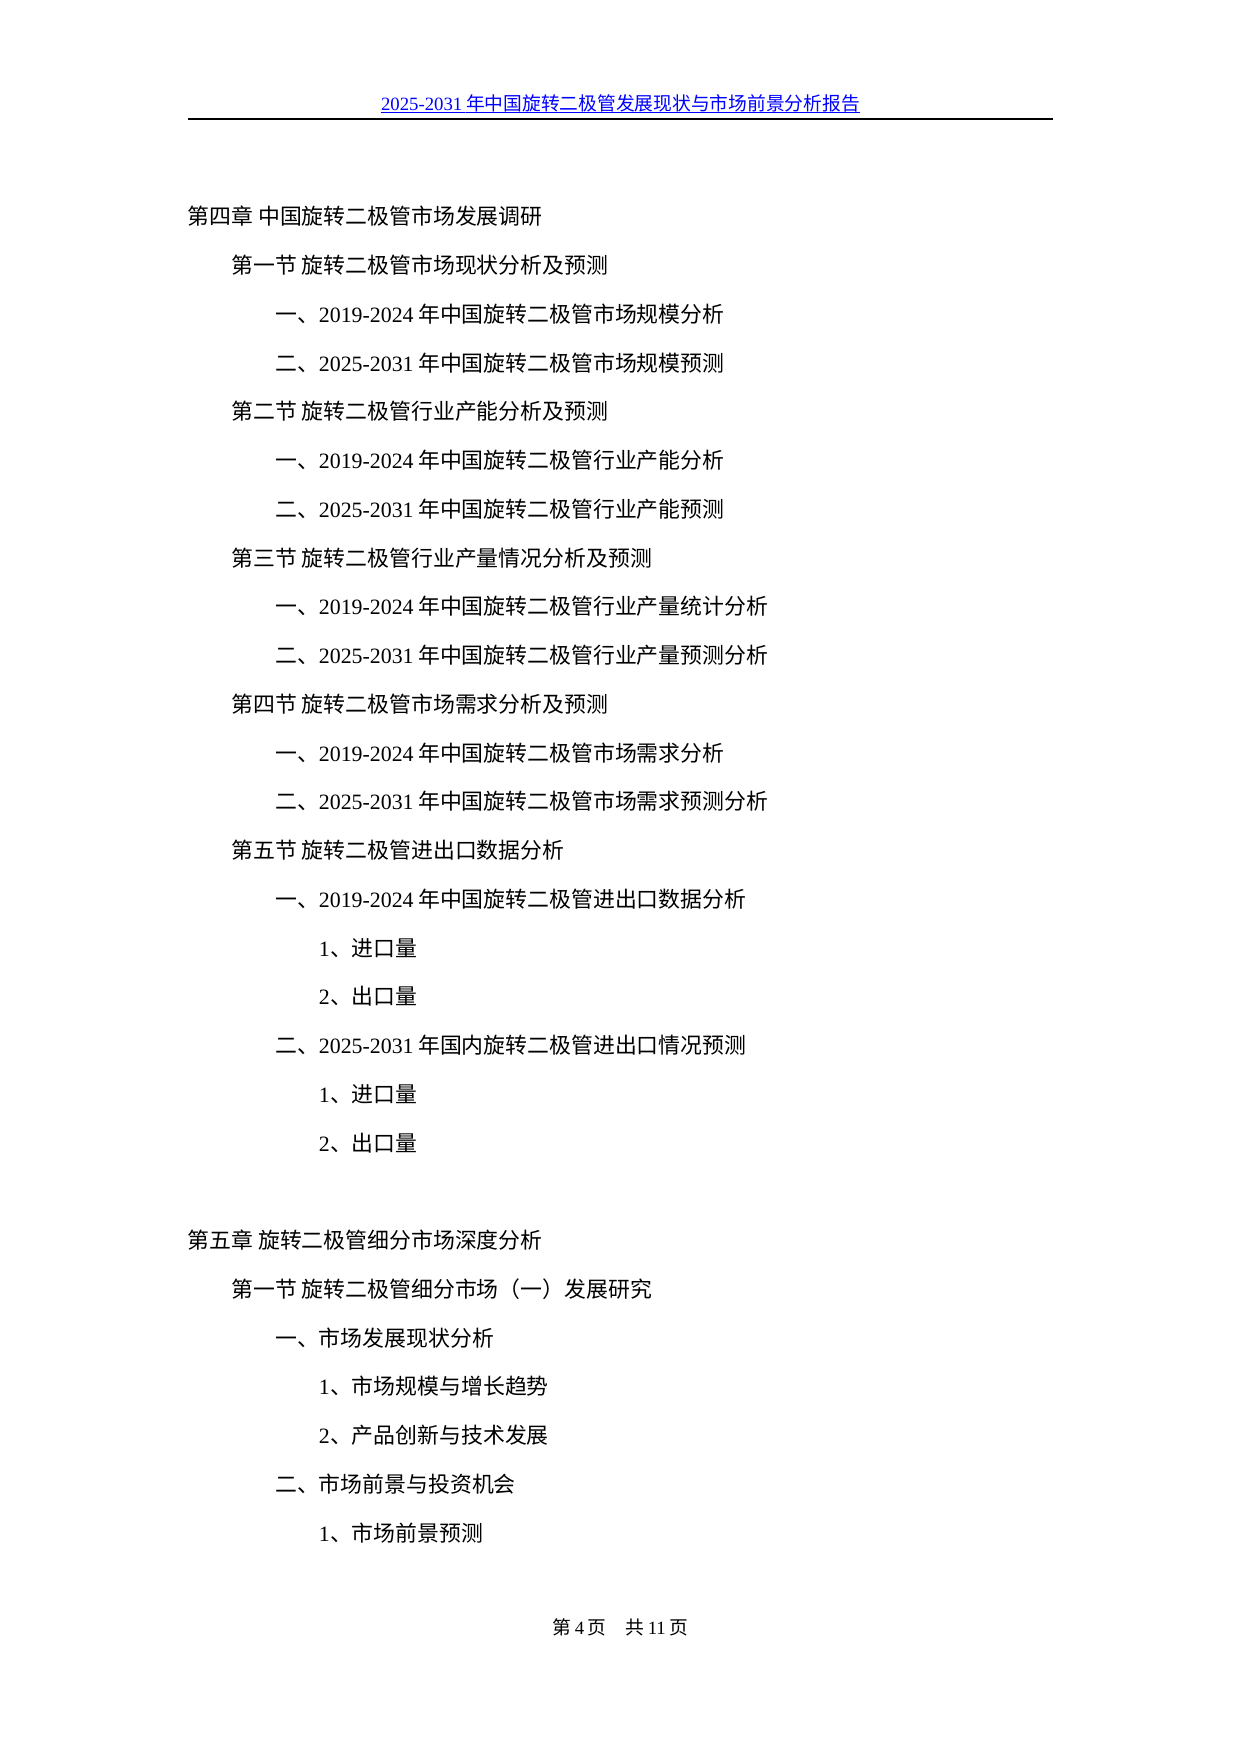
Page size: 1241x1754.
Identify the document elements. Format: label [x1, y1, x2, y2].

text [187, 150, 1053, 1548]
